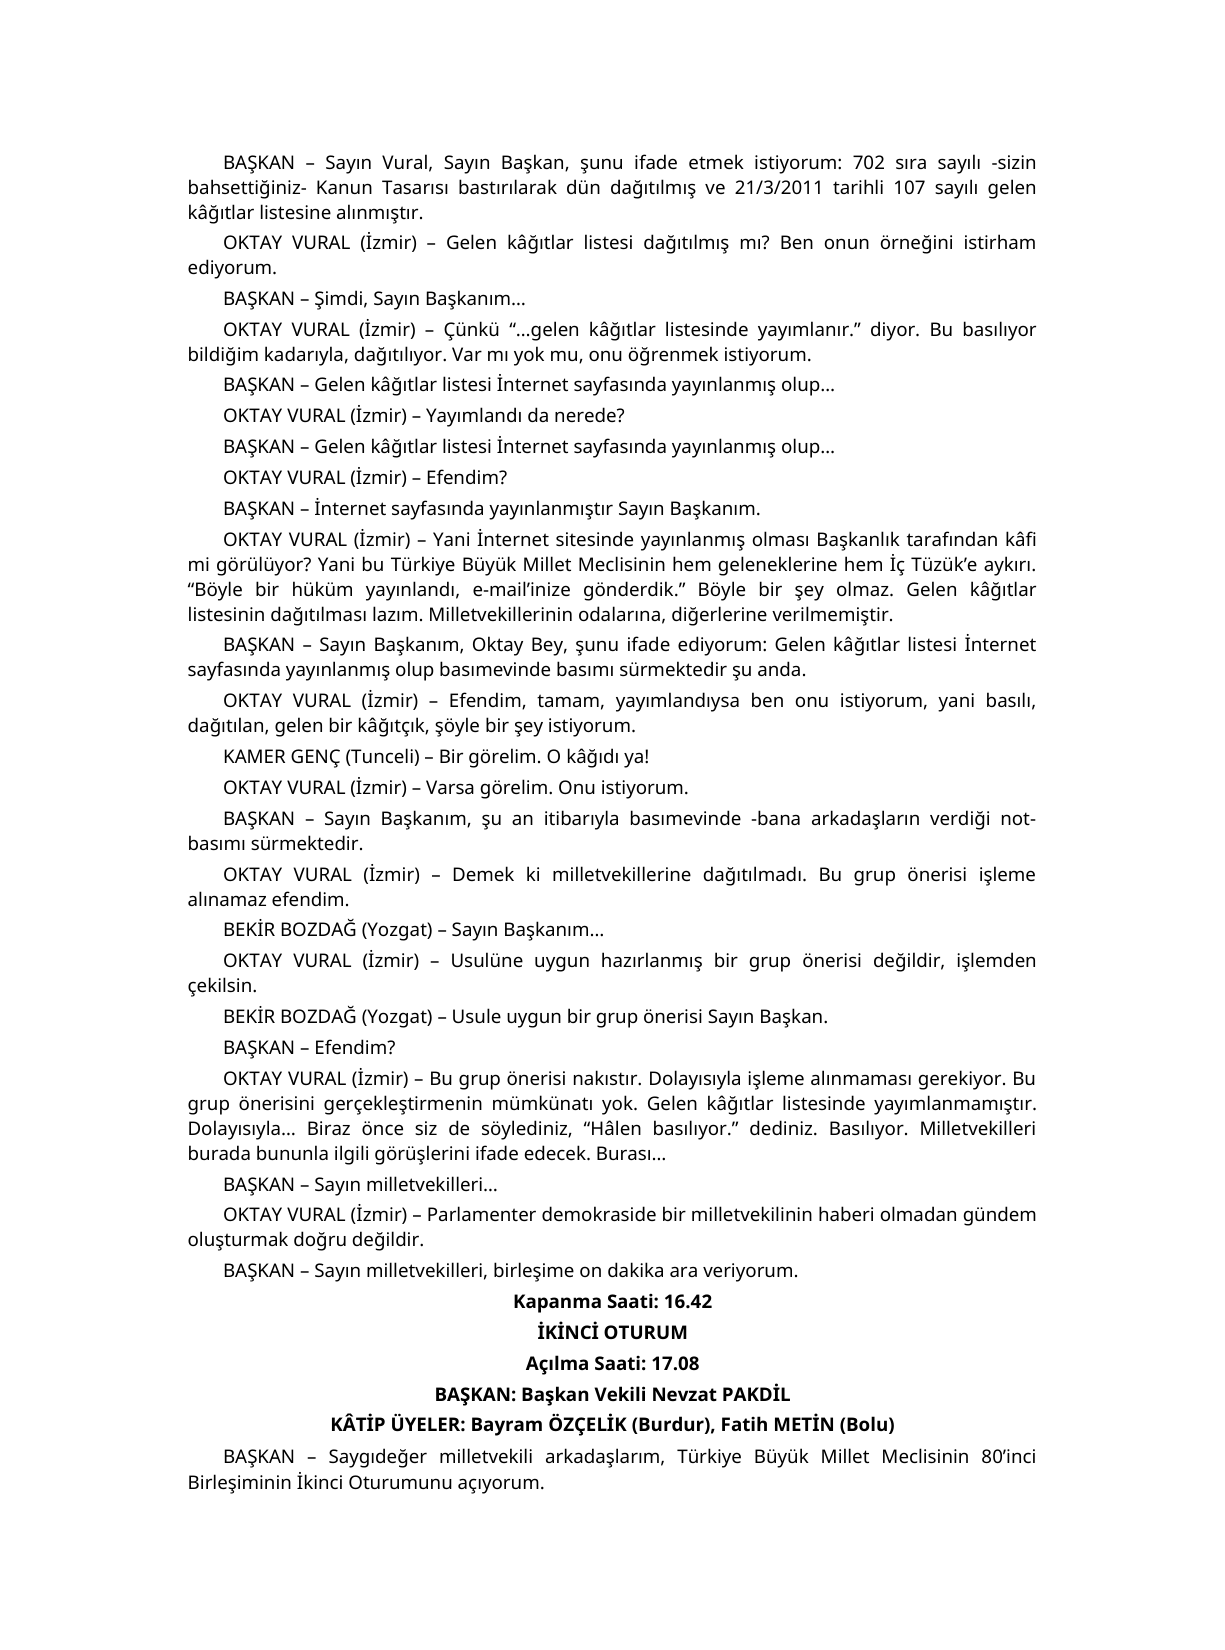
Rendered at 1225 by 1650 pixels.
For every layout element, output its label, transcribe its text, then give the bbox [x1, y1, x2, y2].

text BAŞKAN – Sayın milletvekilleri, birleşime on dakika ara veriyorum. [187, 1258, 1037, 1283]
text BAŞKAN – Sayın milletvekilleri… [187, 1171, 1037, 1196]
text OKTAY VURAL (İzmir) – Yani İnternet sitesinde yayınlanmış olması Başkanlık tarafından kâfi mi görülüyor? Yani bu Türkiye Büyük Millet Meclisinin hem geleneklerine hem İç Tüzük’e aykırı. “Böyle bir hüküm yayınlandı, e-mail’inize gönderdik.” Böyle bir şey olmaz. Gelen kâğıtlar listesinin dağıtılması lazım. Milletvekillerinin odalarına, diğerlerine verilmemiştir. [187, 526, 1037, 626]
text Kapanma Saati: 16.42 [187, 1288, 1037, 1313]
text OKTAY VURAL (İzmir) – Yayımlandı da nerede? [187, 403, 1037, 428]
text BEKİR BOZDAĞ (Yozgat) – Usule uygun bir grup önerisi Sayın Başkan. [187, 1003, 1037, 1028]
text BAŞKAN – Efendim? [187, 1034, 1037, 1059]
text OKTAY VURAL (İzmir) – Çünkü “…gelen kâğıtlar listesinde yayımlanır.” diyor. Bu basılıyor bildiğim kadarıyla, dağıtılıyor. Var mı yok mu, onu öğrenmek istiyorum. [187, 316, 1037, 366]
text OKTAY VURAL (İzmir) – Demek ki milletvekillerine dağıtılmadı. Bu grup önerisi işleme alınamaz efendim. [187, 861, 1037, 911]
text OKTAY VURAL (İzmir) – Efendim? [187, 464, 1037, 489]
text BAŞKAN – Gelen kâğıtlar listesi İnternet sayfasında yayınlanmış olup… [187, 433, 1037, 458]
text BAŞKAN – İnternet sayfasında yayınlanmıştır Sayın Başkanım. [187, 495, 1037, 520]
text OKTAY VURAL (İzmir) – Bu grup önerisi nakıstır. Dolayısıyla işleme alınmaması gerekiyor. Bu grup önerisini gerçekleştirmenin mümkünatı yok. Gelen kâğıtlar listesinde yayımlanmamıştır. Dolayısıyla… Biraz önce siz de söylediniz, “Hâlen basılıyor.” dediniz. Basılıyor. Milletvekilleri burada bununla ilgili görüşlerini ifade edecek. Burası… [187, 1065, 1037, 1165]
text İKİNCİ OTURUM [187, 1319, 1037, 1344]
text BAŞKAN – Sayın Başkanım, şu an itibarıyla basımevinde -bana arkadaşların verdiği not- basımı sürmektedir. [187, 805, 1037, 855]
text KÂTİP ÜYELER: Bayram ÖZÇELİK (Burdur), Fatih METİN (Bolu) [187, 1412, 1037, 1437]
text BAŞKAN – Sayın Başkanım, Oktay Bey, şunu ifade ediyorum: Gelen kâğıtlar listesi İnternet sayfasında yayınlanmış olup basımevinde basımı sürmektedir şu anda. [187, 632, 1037, 682]
text KAMER GENÇ (Tunceli) – Bir görelim. O kâğıdı ya! [187, 743, 1037, 768]
text BEKİR BOZDAĞ (Yozgat) – Sayın Başkanım… [187, 917, 1037, 942]
text OKTAY VURAL (İzmir) – Parlamenter demokraside bir milletvekilinin haberi olmadan gündem oluşturmak doğru değildir. [187, 1202, 1037, 1252]
text OKTAY VURAL (İzmir) – Gelen kâğıtlar listesi dağıtılmış mı? Ben onun örneğini istirham ediyorum. [187, 230, 1037, 279]
text BAŞKAN – Gelen kâğıtlar listesi İnternet sayfasında yayınlanmış olup… [187, 372, 1037, 397]
text BAŞKAN – Şimdi, Sayın Başkanım… [187, 285, 1037, 310]
text BAŞKAN – Sayın Vural, Sayın Başkan, şunu ifade etmek istiyorum: 702 sıra sayılı -sizin bahsettiğiniz- Kanun Tasarısı bastırılarak dün dağıtılmış ve 21/3/2011 tarihli 107 sayılı gelen kâğıtlar listesine alınmıştır. [187, 150, 1037, 224]
text BAŞKAN: Başkan Vekili Nevzat PAKDİL [187, 1381, 1037, 1406]
text BAŞKAN – Saygıdeğer milletvekili arkadaşlarım, Türkiye Büyük Millet Meclisinin 80’inci Birleşiminin İkinci Oturumunu açıyorum. [187, 1443, 1037, 1495]
text OKTAY VURAL (İzmir) – Varsa görelim. Onu istiyorum. [187, 774, 1037, 799]
text Açılma Saati: 17.08 [187, 1350, 1037, 1375]
text OKTAY VURAL (İzmir) – Efendim, tamam, yayımlandıysa ben onu istiyorum, yani basılı, dağıtılan, gelen bir kâğıtçık, şöyle bir şey istiyorum. [187, 688, 1037, 738]
text OKTAY VURAL (İzmir) – Usulüne uygun hazırlanmış bir grup önerisi değildir, işlemden çekilsin. [187, 948, 1037, 998]
